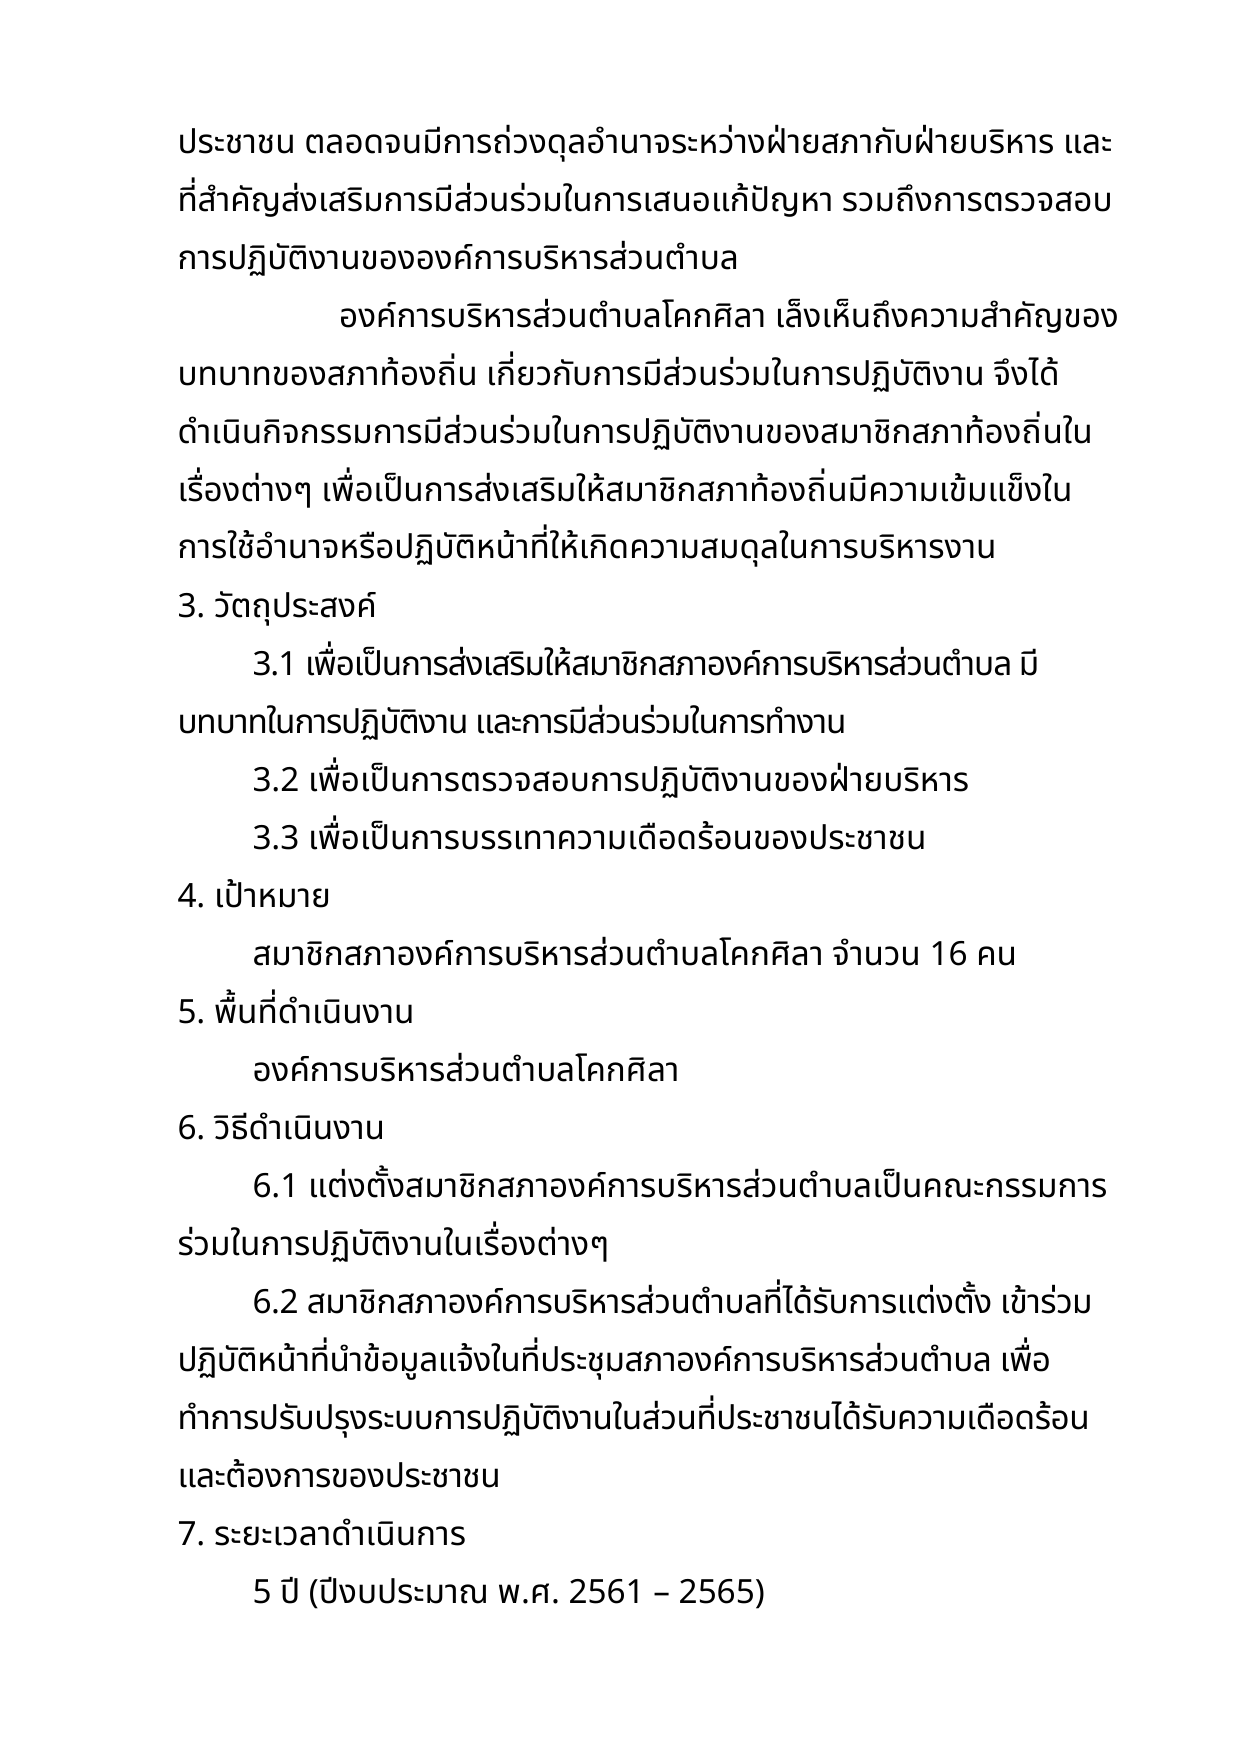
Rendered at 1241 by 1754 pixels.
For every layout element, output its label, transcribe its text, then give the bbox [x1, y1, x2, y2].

text องค์การบริหารส่วนตำบลโคกศิลา [177, 1046, 1122, 1097]
text 3.2 เพื่อเป็นการตรวจสอบการปฏิบัติงานของฝ่ายบริหาร [177, 756, 1122, 806]
text 7. ระยะเวลาดำเนินการ [177, 1510, 1122, 1561]
text 4. เป้าหมาย [177, 872, 1122, 922]
text 3.3 เพื่อเป็นการบรรเทาความเดือดร้อนของประชาชน [177, 814, 1122, 864]
text 5 ปี (ปีงบประมาณ พ.ศ. 2561 – 2565) [177, 1568, 1122, 1619]
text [177, 118, 1122, 284]
text 3.1 เพื่อเป็นการส่งเสริมให้สมาชิกสภาองค์การบริหารส่วนตำบล มีบทบาทในการปฏิบัติงาน และการมีส่วนร่วมในการทำงาน [177, 639, 1122, 748]
text 6. วิธีดำเนินงาน [177, 1104, 1122, 1155]
text 6.1 แต่งตั้งสมาชิกสภาองค์การบริหารส่วนตำบลเป็นคณะกรรมการร่วมในการปฏิบัติงานในเรื่องต่างๆ [177, 1162, 1122, 1271]
text 6.2 สมาชิกสภาองค์การบริหารส่วนตำบลที่ได้รับการแต่งตั้ง เข้าร่วมปฏิบัติหน้าที่นำข้อมูลแจ้งในที่ประชุมสภาองค์การบริหารส่วนตำบล เพื่อทำการปรับปรุงระบบการปฏิบัติงานในส่วนที่ประชาชนได้รับความเดือดร้อนและต้องการของประชาชน [177, 1278, 1122, 1503]
text สมาชิกสภาองค์การบริหารส่วนตำบลโคกศิลา จำนวน 16 คน [177, 930, 1122, 981]
text 5. พื้นที่ดำเนินงาน [177, 988, 1122, 1039]
text องค์การบริหารส่วนตำบลโคกศิลา เล็งเห็นถึงความสำคัญของบทบาทของสภาท้องถิ่น เกี่ยวกับการมีส่วนร่วมในการปฏิบัติงาน จึงได้ดำเนินกิจกรรมการมีส่วนร่วมในการปฏิบัติงานของสมาชิกสภาท้องถิ่นในเรื่องต่างๆ เพื่อเป็นการส่งเสริมให้สมาชิกสภาท้องถิ่นมีความเข้มแข็งในการใช้อำนาจหรือปฏิบัติหน้าที่ให้เกิดความสมดุลในการบริหารงาน [177, 292, 1122, 574]
text 3. วัตถุประสงค์ [177, 581, 1122, 632]
